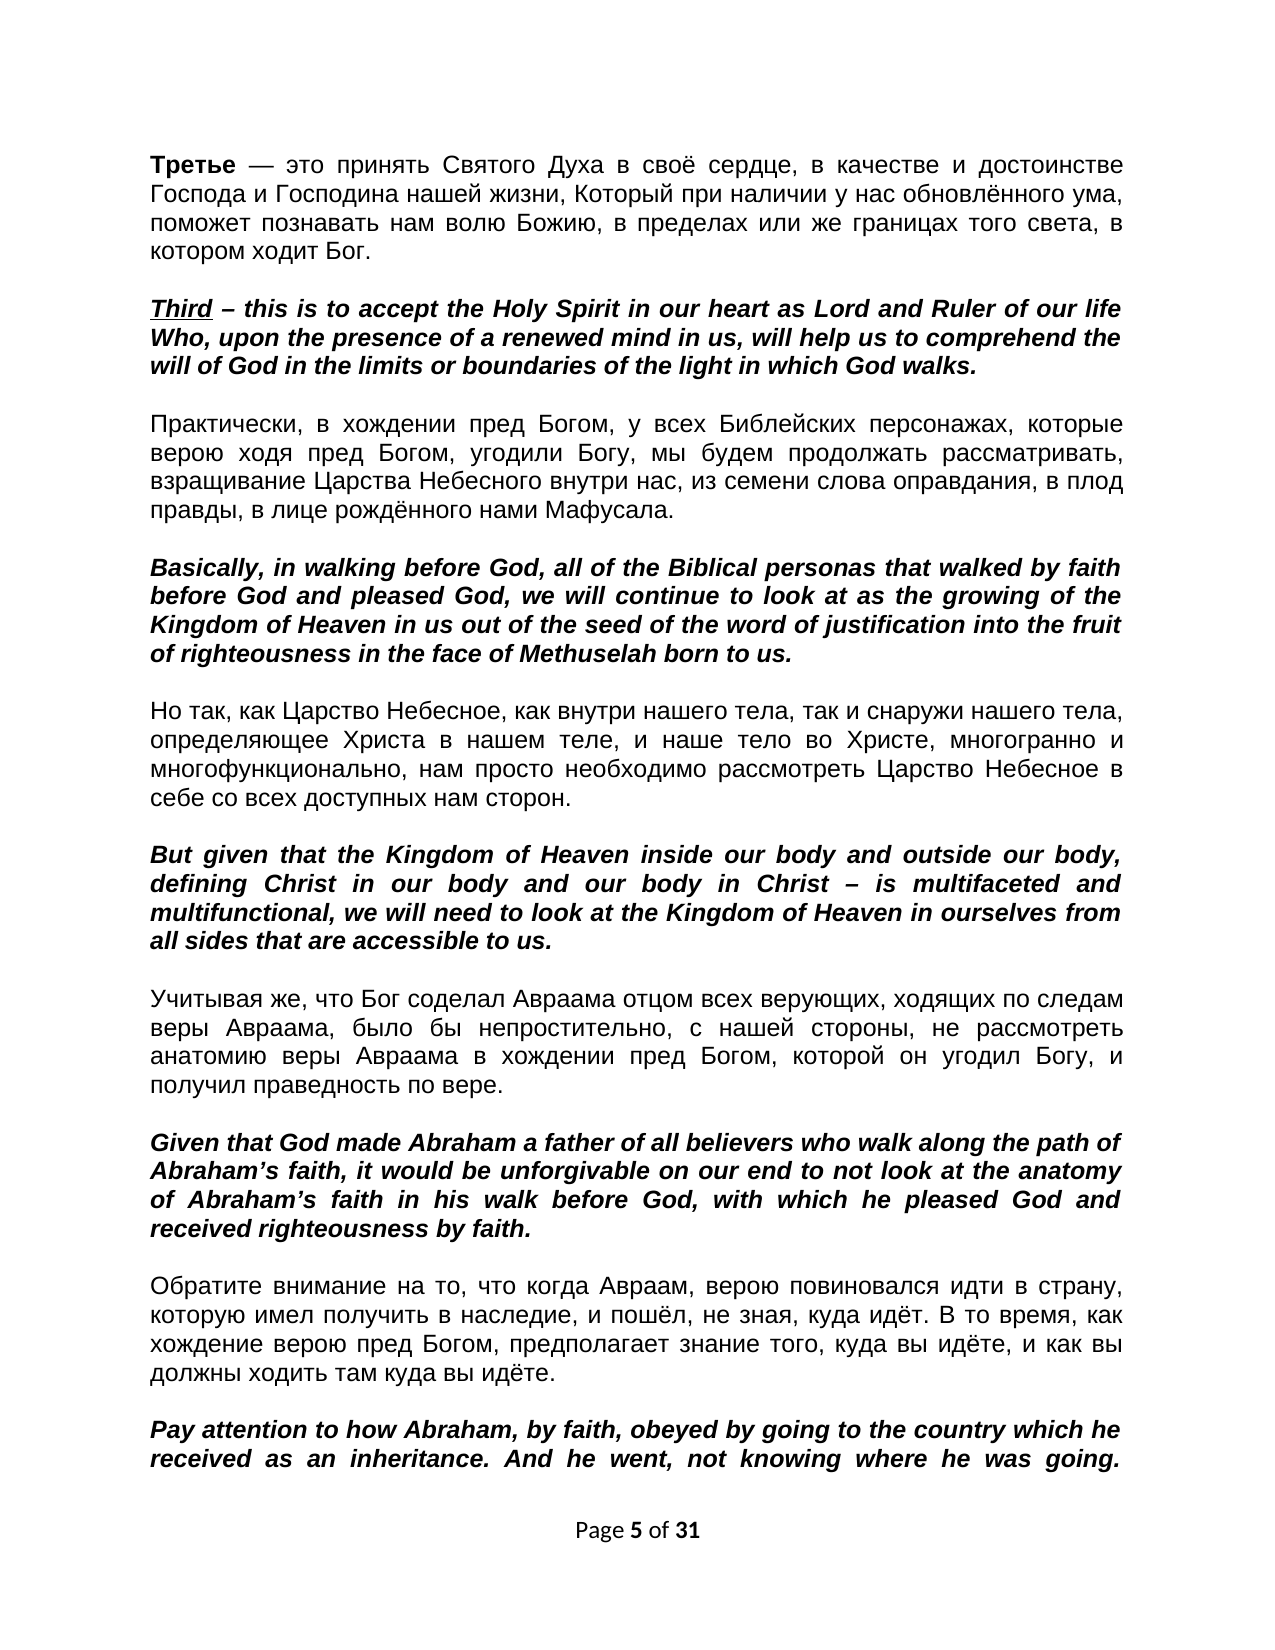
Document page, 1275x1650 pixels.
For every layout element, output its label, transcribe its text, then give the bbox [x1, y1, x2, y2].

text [150, 1415, 1125, 1472]
text Но так, как Царство Небесное, как внутри нашего тела, так и снаружи нашего тела, определяющее Христа в нашем теле, и наше тело во Христе, многогранно и многофункционально, нам просто необходимо рассмотреть Царство Небесное в себе со всех доступных нам сторон. [150, 696, 1125, 811]
text Обратите внимание на то, что когда Авраам, верою повиновался идти в страну, которую имел получить в наследие, и пошёл, не зная, куда идёт. В то время, как хождение верою пред Богом, предполагает знание того, куда вы идёте, и как вы должны ходить там куда вы идёте. [150, 1271, 1125, 1386]
text Третье — это принять Святого Духа в своё сердце, в качестве и достоинстве Господа и Господина нашей жизни, Который при наличии у нас обновлённого ума, поможет познавать нам волю Божию, в пределах или же границах того света, в котором ходит Бог. [150, 150, 1125, 265]
text But given that the Kingdom of Heaven inside our body and outside our body, defining Christ in our body and our body in Christ – is multifaceted and multifunctional, we will need to look at the Kingdom of Heaven in ourselves from all sides that are accessible to us. [150, 840, 1125, 955]
text Given that God made Abraham a father of all believers who walk along the path of Abraham’s faith, it would be unforgivable on our end to not look at the anatomy of Abraham’s faith in his walk before God, with which he pleased God and received righteousness by faith. [150, 1127, 1125, 1242]
text Учитывая же, что Бог соделал Авраама отцом всех верующих, ходящих по следам веры Авраама, было бы непростительно, с нашей стороны, не рассмотреть анатомию веры Авраама в хождении пред Богом, которой он угодил Богу, и получил праведность по вере. [150, 984, 1125, 1099]
text Basically, in walking before God, all of the Biblical personas that walked by faith before God and pleased God, we will continue to look at as the growing of the Kingdom of Heaven in us out of the seed of the word of justification into the fruit of righteousness in the face of Methuselah born to us. [150, 552, 1125, 667]
text Практически, в хождении пред Богом, у всех Библейских персонажах, которые верою ходя пред Богом, угодили Богу, мы будем продолжать рассматривать, взращивание Царства Небесного внутри нас, из семени слова оправдания, в плод правды, в лице рождённого нами Мафусала. [150, 409, 1125, 524]
text Third – this is to accept the Holy Spirit in our heart as Lord and Ruler of our life Who, upon the presence of a renewed mind in us, will help us to comprehend the will of God in the limits or boundaries of the light in which God walks. [150, 294, 1125, 380]
